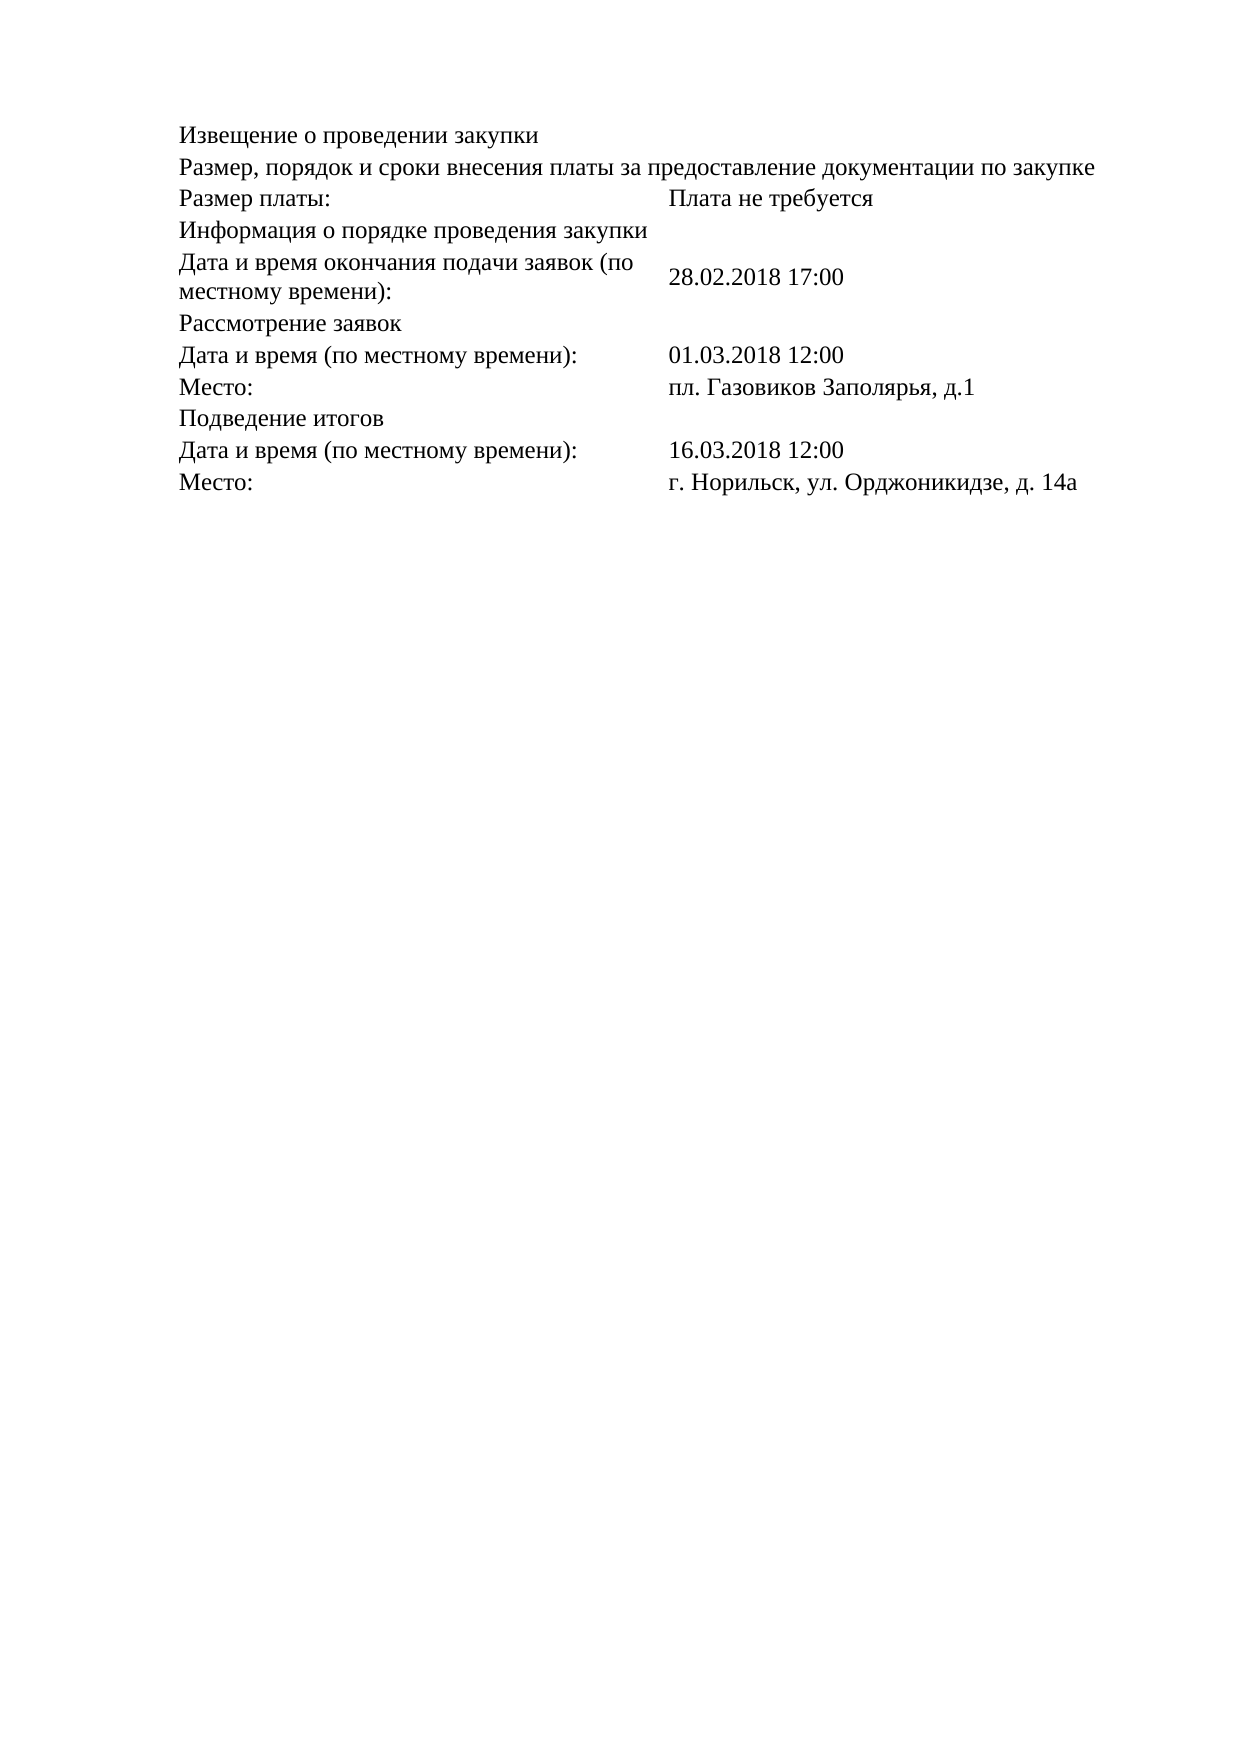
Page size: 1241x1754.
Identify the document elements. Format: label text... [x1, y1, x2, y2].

table_cell Дата и время окончания подачи заявок (по местному времени): [177, 246, 667, 306]
table_cell Размер платы: [177, 182, 667, 214]
table_cell 28.02.2018 17:00 [667, 246, 1152, 306]
table_header Извещение о проведении закупки [177, 118, 1152, 150]
table_cell 01.03.2018 12:00 [667, 338, 1152, 370]
table_cell Место: [177, 370, 667, 402]
table_cell Информация о порядке проведения закупки [177, 214, 1152, 246]
table_cell Размер, порядок и сроки внесения платы за предоставление документации по закупке [177, 150, 1152, 182]
table_cell Рассмотрение заявок [177, 306, 1152, 338]
table_cell Дата и время (по местному времени): [177, 434, 667, 466]
table_cell Дата и время (по местному времени): [177, 338, 667, 370]
table_cell г. Норильск, ул. Орджоникидзе, д. 14а [667, 466, 1152, 497]
table_cell Место: [177, 466, 667, 497]
table_cell пл. Газовиков Заполярья, д.1 [667, 370, 1152, 402]
table_cell Плата не требуется [667, 182, 1152, 214]
table_cell Подведение итогов [177, 402, 1152, 434]
table_cell 16.03.2018 12:00 [667, 434, 1152, 466]
